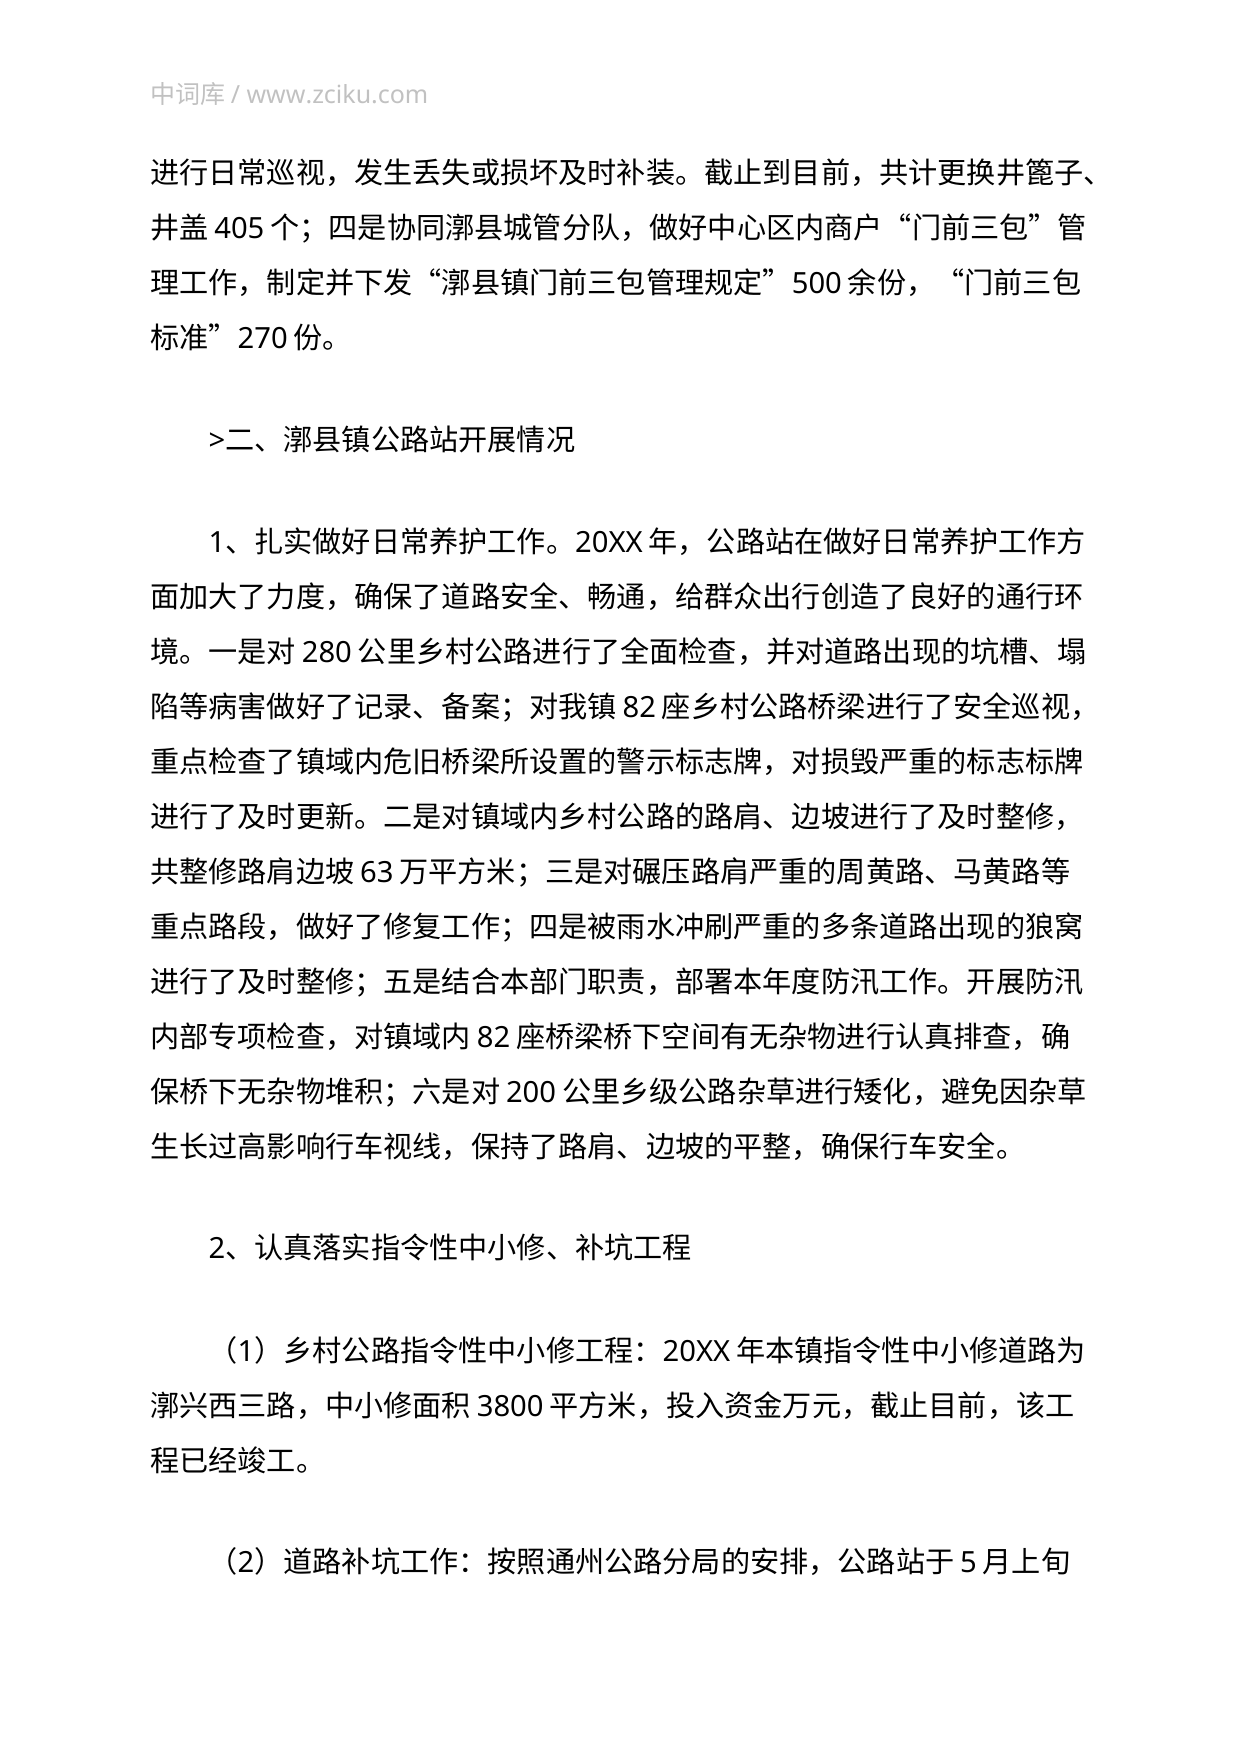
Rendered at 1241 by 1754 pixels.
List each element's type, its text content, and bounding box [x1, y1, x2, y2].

text （1）乡村公路指令性中小修工程：20XX年本镇指令性中小修道路为漷兴西三路，中小修面积3800平方米，投入资金万元，截止目前，该工程已经竣工。 [150, 1327, 1090, 1479]
text 2、认真落实指令性中小修、补坑工程 [150, 1225, 1090, 1267]
text >二、漷县镇公路站开展情况 [150, 417, 1090, 459]
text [150, 150, 1090, 357]
text 1、扎实做好日常养护工作。20XX年，公路站在做好日常养护工作方面加大了力度，确保了道路安全、畅通，给群众出行创造了良好的通行环境。一是对280公里乡村公路进行了全面检查，并对道路出现的坑槽、塌陷等病害做好了记录、备案；对我镇82座乡村公路桥梁进行了安全巡视，重点检查了镇域内危旧桥梁所设置的警示标志牌，对损毁严重的标志标牌进行了及时更新。二是对镇域内乡村公路的路肩、边坡进行了及时整修，共整修路肩边坡63万平方米；三是对碾压路肩严重的周黄路、马黄路等重点路段，做好了修复工作；四是被雨水冲刷严重的多条道路出现的狼窝进行了及时整修；五是结合本部门职责，部署本年度防汛工作。开展防汛内部专项检查，对镇域内82座桥梁桥下空间有无杂物进行认真排查，确保桥下无杂物堆积；六是对200公里乡级公路杂草进行矮化，避免因杂草生长过高影响行车视线，保持了路肩、边坡的平整，确保行车安全。 [150, 519, 1090, 1166]
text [150, 1539, 1090, 1581]
